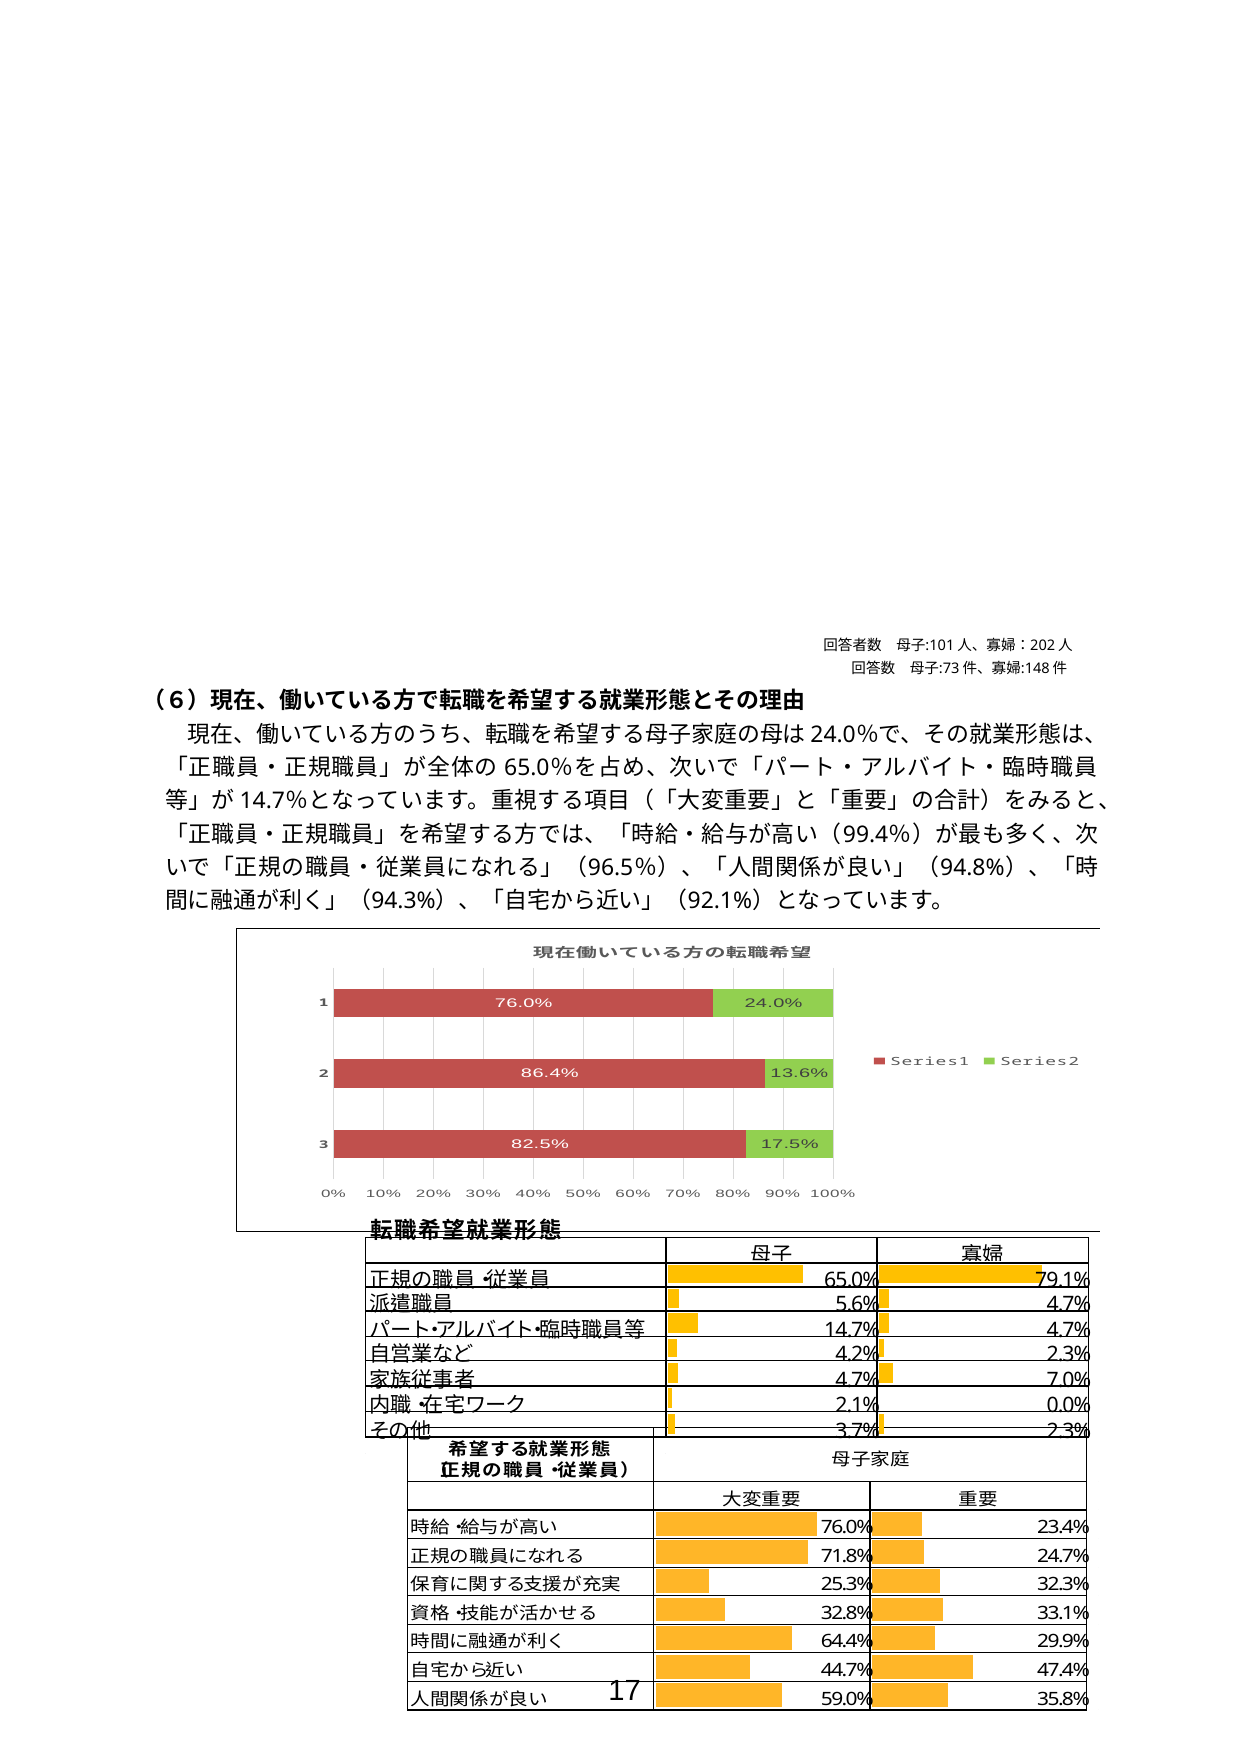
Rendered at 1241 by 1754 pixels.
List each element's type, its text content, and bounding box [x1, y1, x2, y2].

text 「正職員・正規職員」が全体の65.0％を占め、次いで「パート・アルバイト・臨時職員等」が14.7％となっています。重視する項目（「大変重要」と「重要」の合計）をみると、「正職員・正規職員」を希望する方では、「時給・給与が高い（99.4％）が最も多く、次いで「正規の職員・従業員になれる」（96.5％）、「人間関係が良い」（94.8%）、「時間に融通が利く」（94.3%）、「自宅から近い」（92.1%）となっています。 [165, 749, 1098, 916]
text （６）現在、働いている方で転職を希望する就業形態とその理由 [142, 682, 1098, 716]
text 現在、働いている方のうち、転職を希望する母子家庭の母は24.0％で、その就業形態は、 [142, 716, 1098, 749]
